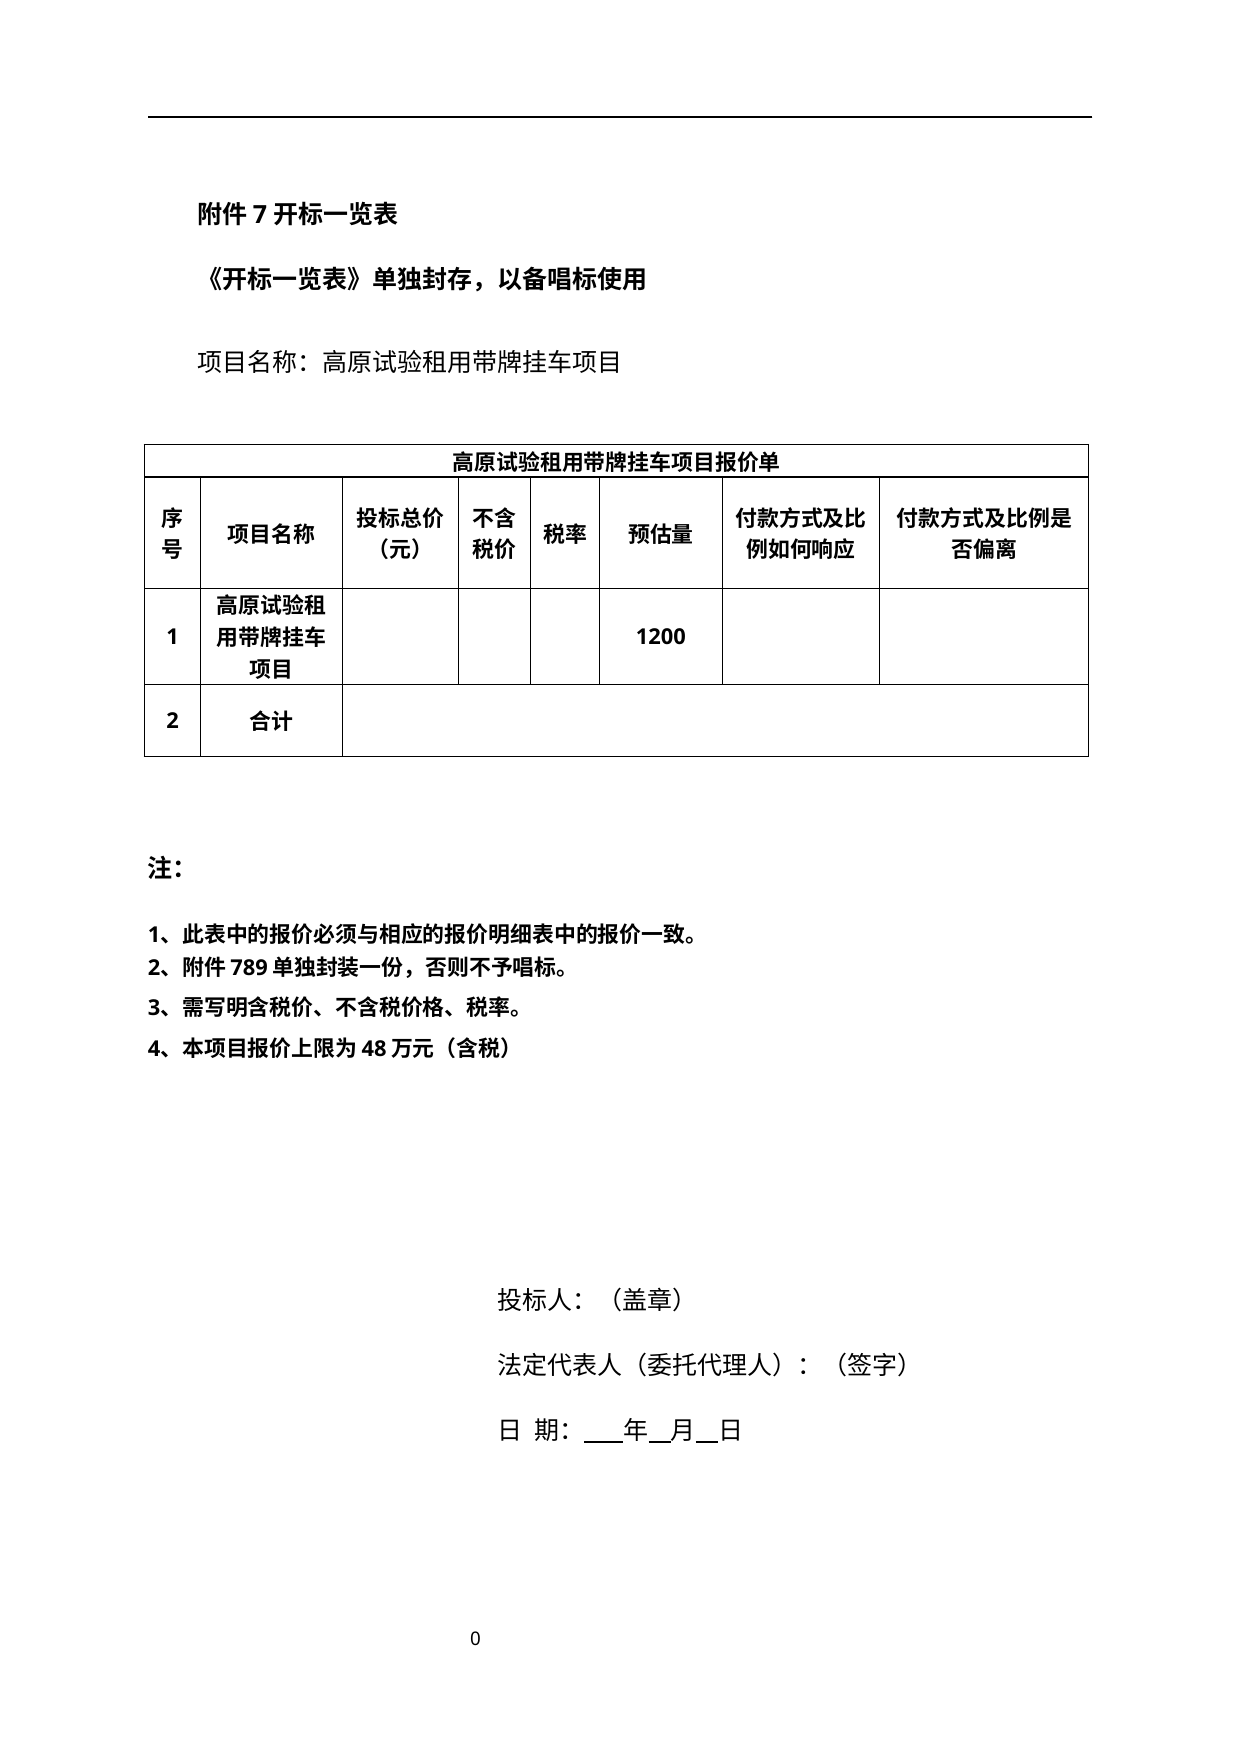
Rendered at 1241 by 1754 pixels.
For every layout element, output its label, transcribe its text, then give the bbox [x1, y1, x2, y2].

text 投标人：（盖章） [148, 1266, 1092, 1331]
table_cell [343, 685, 1088, 756]
text 法定代表人（委托代理人）：（签字） [148, 1331, 1092, 1396]
table_cell 高原试验租用带牌挂车项目 [201, 589, 342, 683]
table_cell 税率 [531, 478, 599, 587]
text 项目名称：高原试验租用带牌挂车项目 [148, 328, 1092, 393]
text 4、本项目报价上限为48万元（含税） [148, 1030, 1092, 1063]
text 2、附件789单独封装一份，否则不予唱标。 [148, 949, 1092, 982]
table_cell 序号 [145, 478, 200, 587]
table_cell [531, 589, 599, 683]
table_header 高原试验租用带牌挂车项目报价单 [145, 445, 1088, 476]
table_cell 付款方式及比例如何响应 [723, 478, 879, 587]
table_cell 1 [145, 589, 200, 683]
table_cell 项目名称 [201, 478, 342, 587]
text 注： [148, 411, 1092, 899]
text 附件7 开标一览表 [148, 180, 1092, 245]
text 日 期： 年 月 日 [148, 1396, 1092, 1461]
table_cell 付款方式及比例是否偏离 [880, 478, 1088, 587]
table_cell 预估量 [600, 478, 722, 587]
text 3、需写明含税价、不含税价格、税率。 [148, 990, 1092, 1022]
table_cell 合计 [201, 685, 342, 756]
table_cell 不含税价 [459, 478, 530, 587]
text 1、此表中的报价必须与相应的报价明细表中的报价一致。 [148, 917, 1092, 949]
table_cell [343, 589, 458, 683]
table_cell 投标总价 （元） [343, 478, 458, 587]
table_cell [880, 589, 1088, 683]
table_cell [459, 589, 530, 683]
text 《开标一览表》单独封存，以备唱标使用 [148, 245, 1092, 310]
table_cell [723, 589, 879, 683]
table_cell 1200 [600, 589, 722, 683]
table_cell 2 [145, 685, 200, 756]
